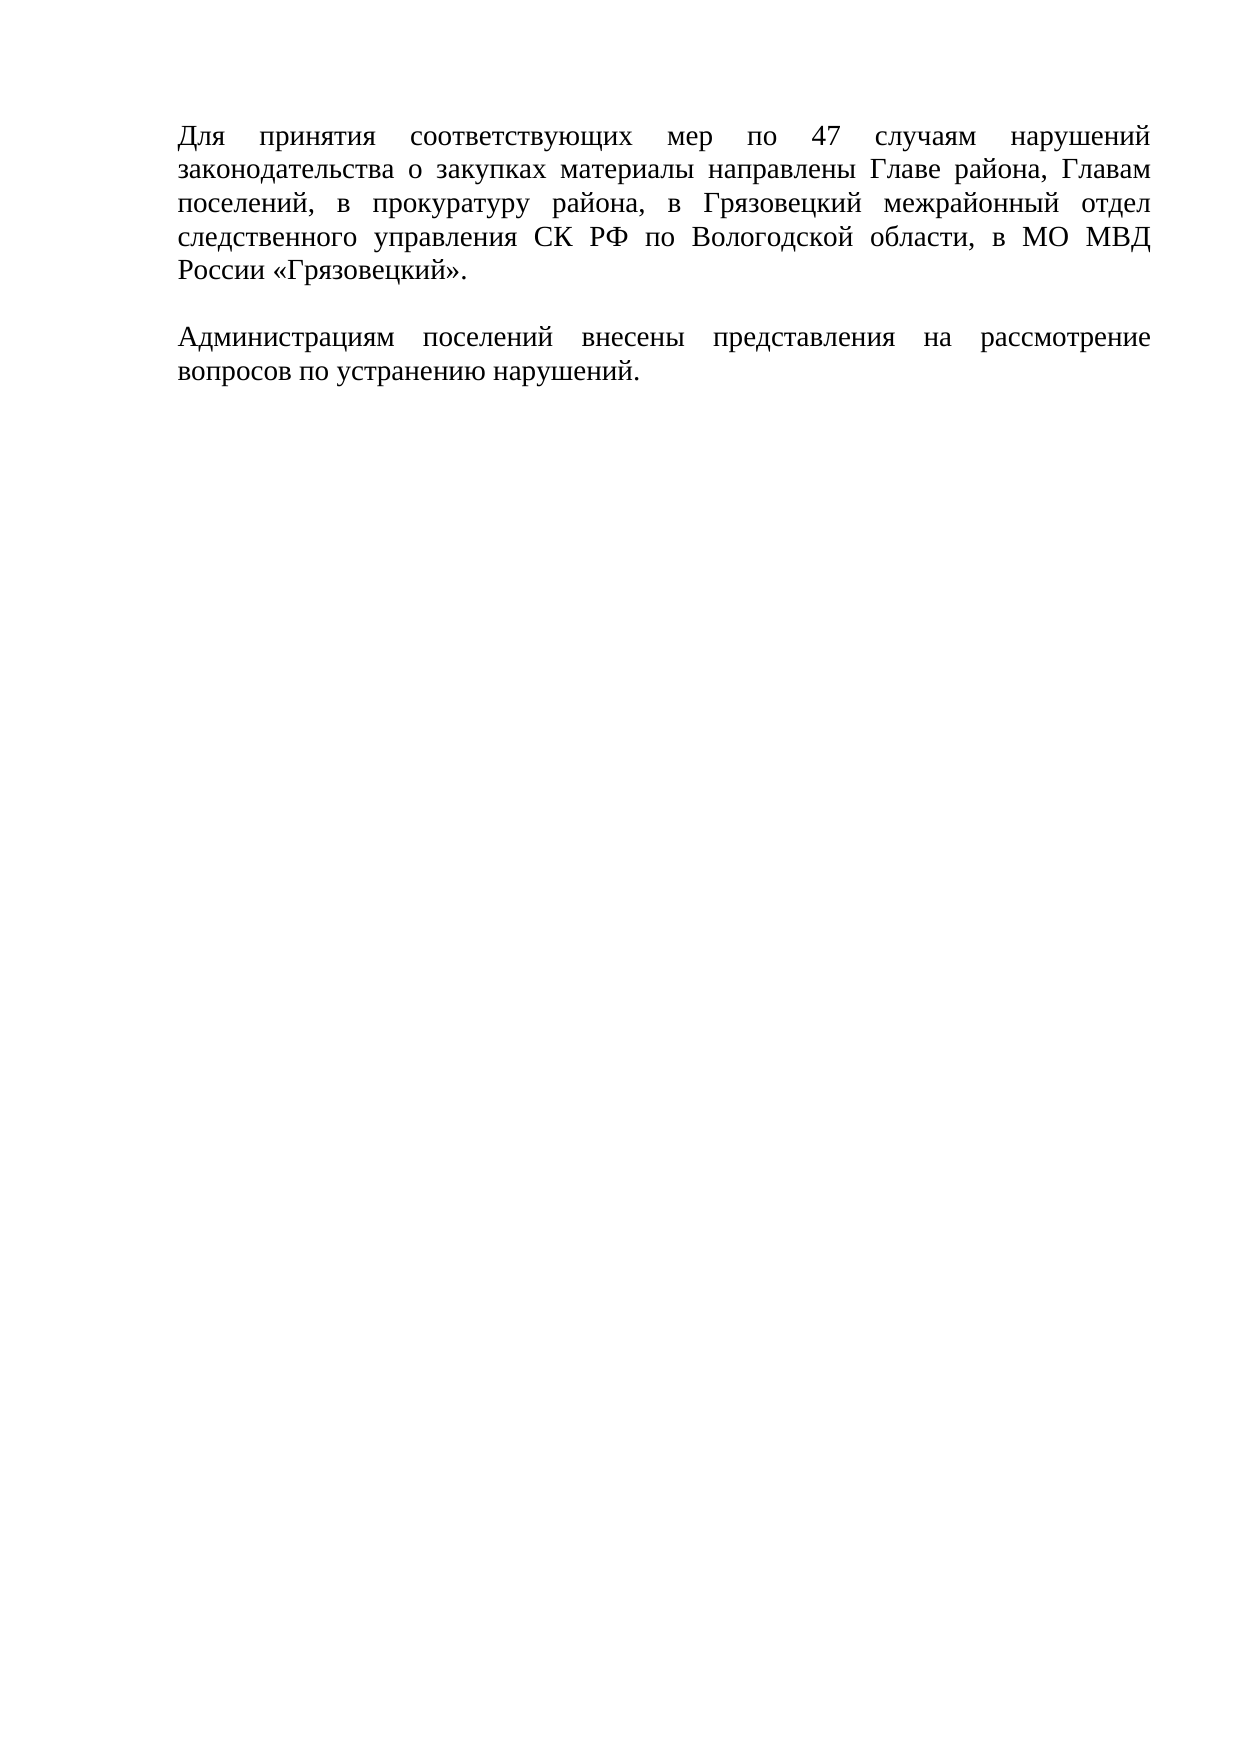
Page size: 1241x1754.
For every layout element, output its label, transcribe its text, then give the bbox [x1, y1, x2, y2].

text Для принятия соответствующих мер по 47 случаям нарушений законодательства о закупках материалы направлены Главе района, Главам поселений, в прокуратуру района, в Грязовецкий межрайонный отдел следственного управления СК РФ по Вологодской области, в МО МВД России «Грязовецкий». [177, 118, 1152, 286]
text Администрациям поселений внесены представления на рассмотрение вопросов по устранению нарушений. [177, 319, 1152, 386]
